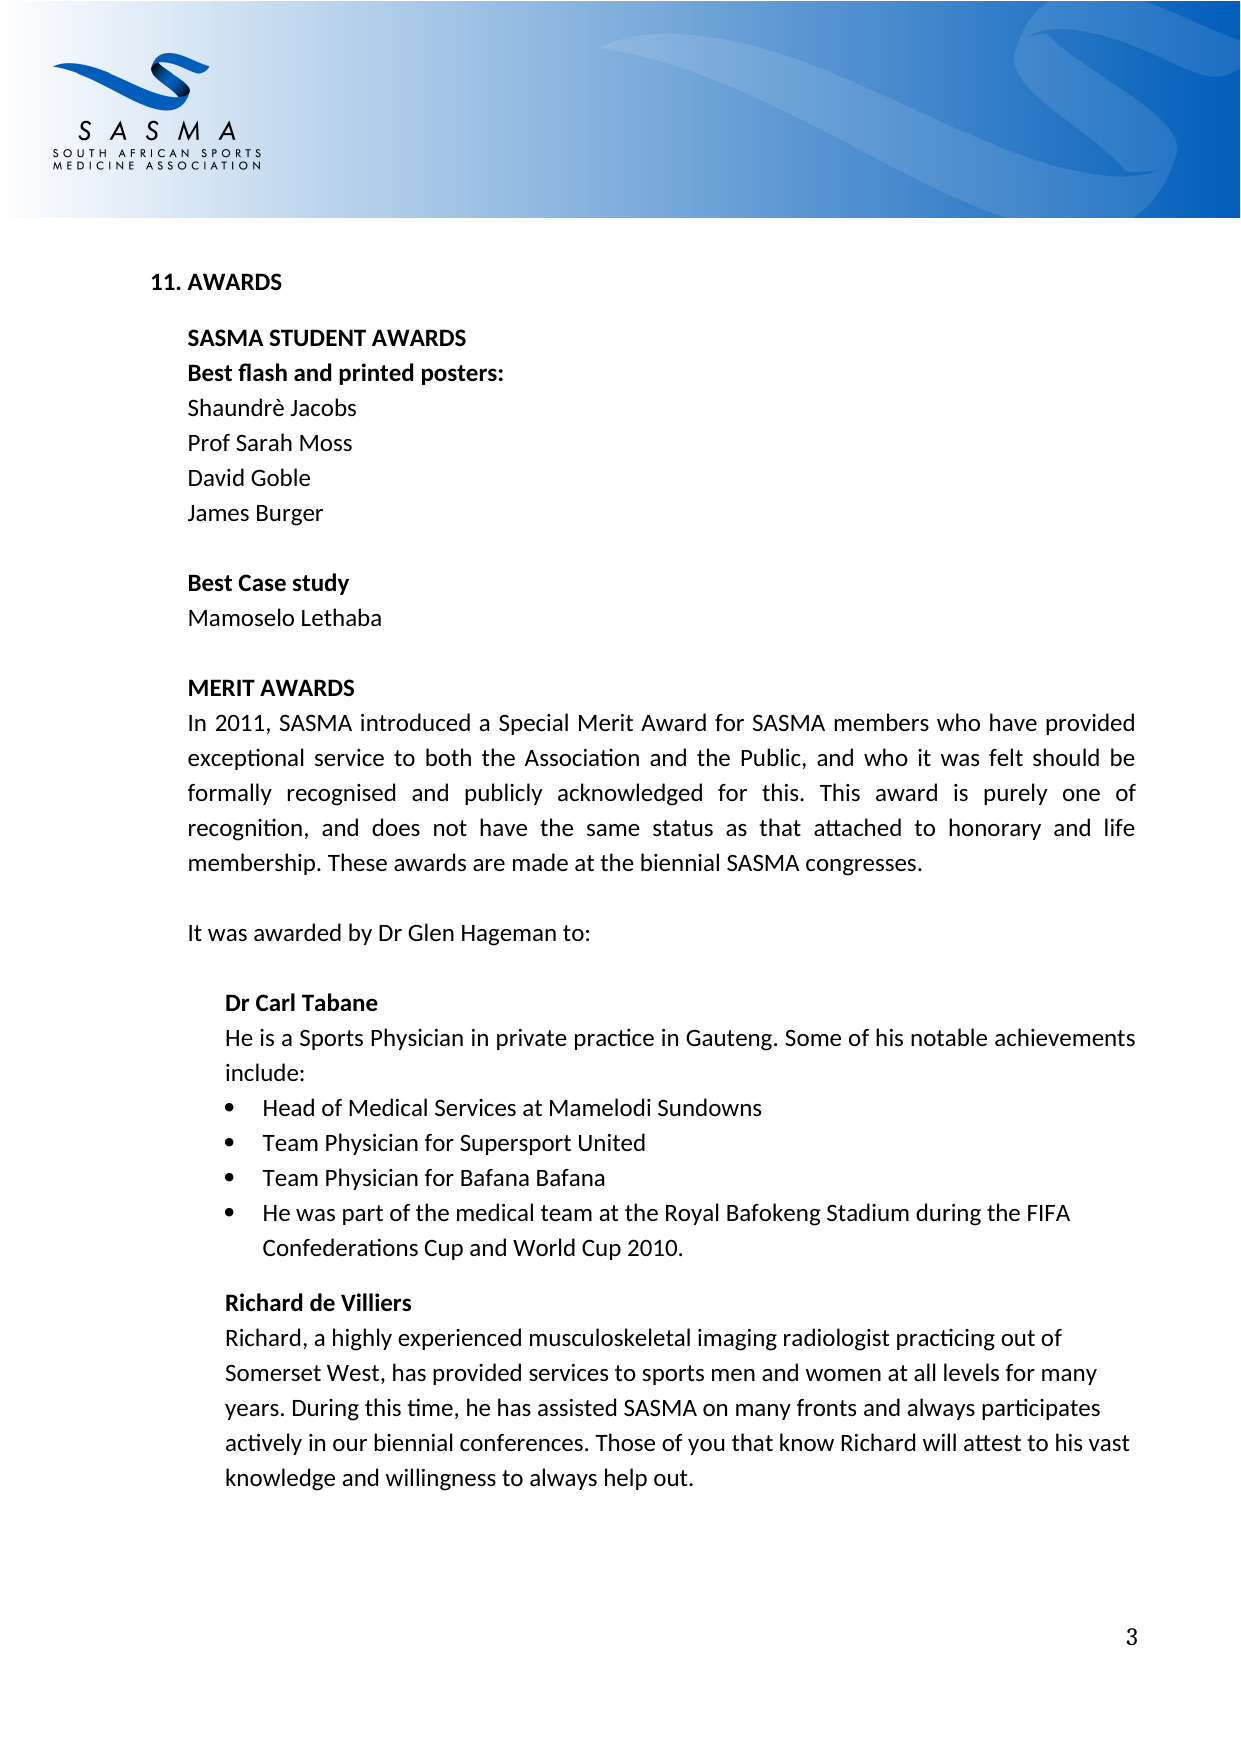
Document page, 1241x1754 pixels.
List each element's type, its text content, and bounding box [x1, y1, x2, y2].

text He is a Sports Physician in private practice in Gauteng. Some of his notable achievements include: [225, 1022, 1138, 1087]
text Shaundrè Jacobs [150, 392, 1138, 422]
list Team Physician for Bafana Bafana [225, 1162, 1138, 1192]
text Mamoselo Lethaba [150, 602, 1138, 632]
text James Burger [150, 497, 1138, 527]
text SASMA STUDENT AWARDS [187, 322, 1138, 352]
text MERIT AWARDS [150, 672, 1138, 702]
text Prof Sarah Moss [150, 427, 1138, 457]
text Richard de Villiers [150, 1287, 1138, 1318]
list He was part of the medical team at the Royal Bafokeng Stadium during the FIFA Confederations Cup and World Cup 2010. [225, 1197, 1138, 1262]
text Best Case study [150, 567, 1138, 597]
text Dr Carl Tabane [75, 987, 1138, 1017]
list AWARDS [150, 266, 1138, 296]
text Best flash and printed posters: [150, 357, 1138, 387]
picture [0, 1, 1241, 218]
text It was awarded by Dr Glen Hageman to: [187, 917, 1138, 947]
list Team Physician for Supersport United [225, 1127, 1138, 1157]
text In 2011, SASMA introduced a Special Merit Award for SASMA members who have provided exceptional service to both the Association and the Public, and who it was felt should be formally recognised and publicly acknowledged for this. This award is purely one of recognition, and does not have the same status as that attached to honorary and life membership. These awards are made at the biennial SASMA congresses. [187, 707, 1138, 877]
text David Goble [150, 462, 1138, 492]
text Richard, a highly experienced musculoskeletal imaging radiologist practicing out of Somerset West, has provided services to sports men and women at all levels for many years. During this time, he has assisted SASMA on many fronts and always participates actively in our biennial conferences. Those of you that know Richard will attest to his vast knowledge and willingness to always help out. [225, 1322, 1138, 1493]
list Head of Medical Services at Mamelodi Sundowns [225, 1092, 1138, 1122]
